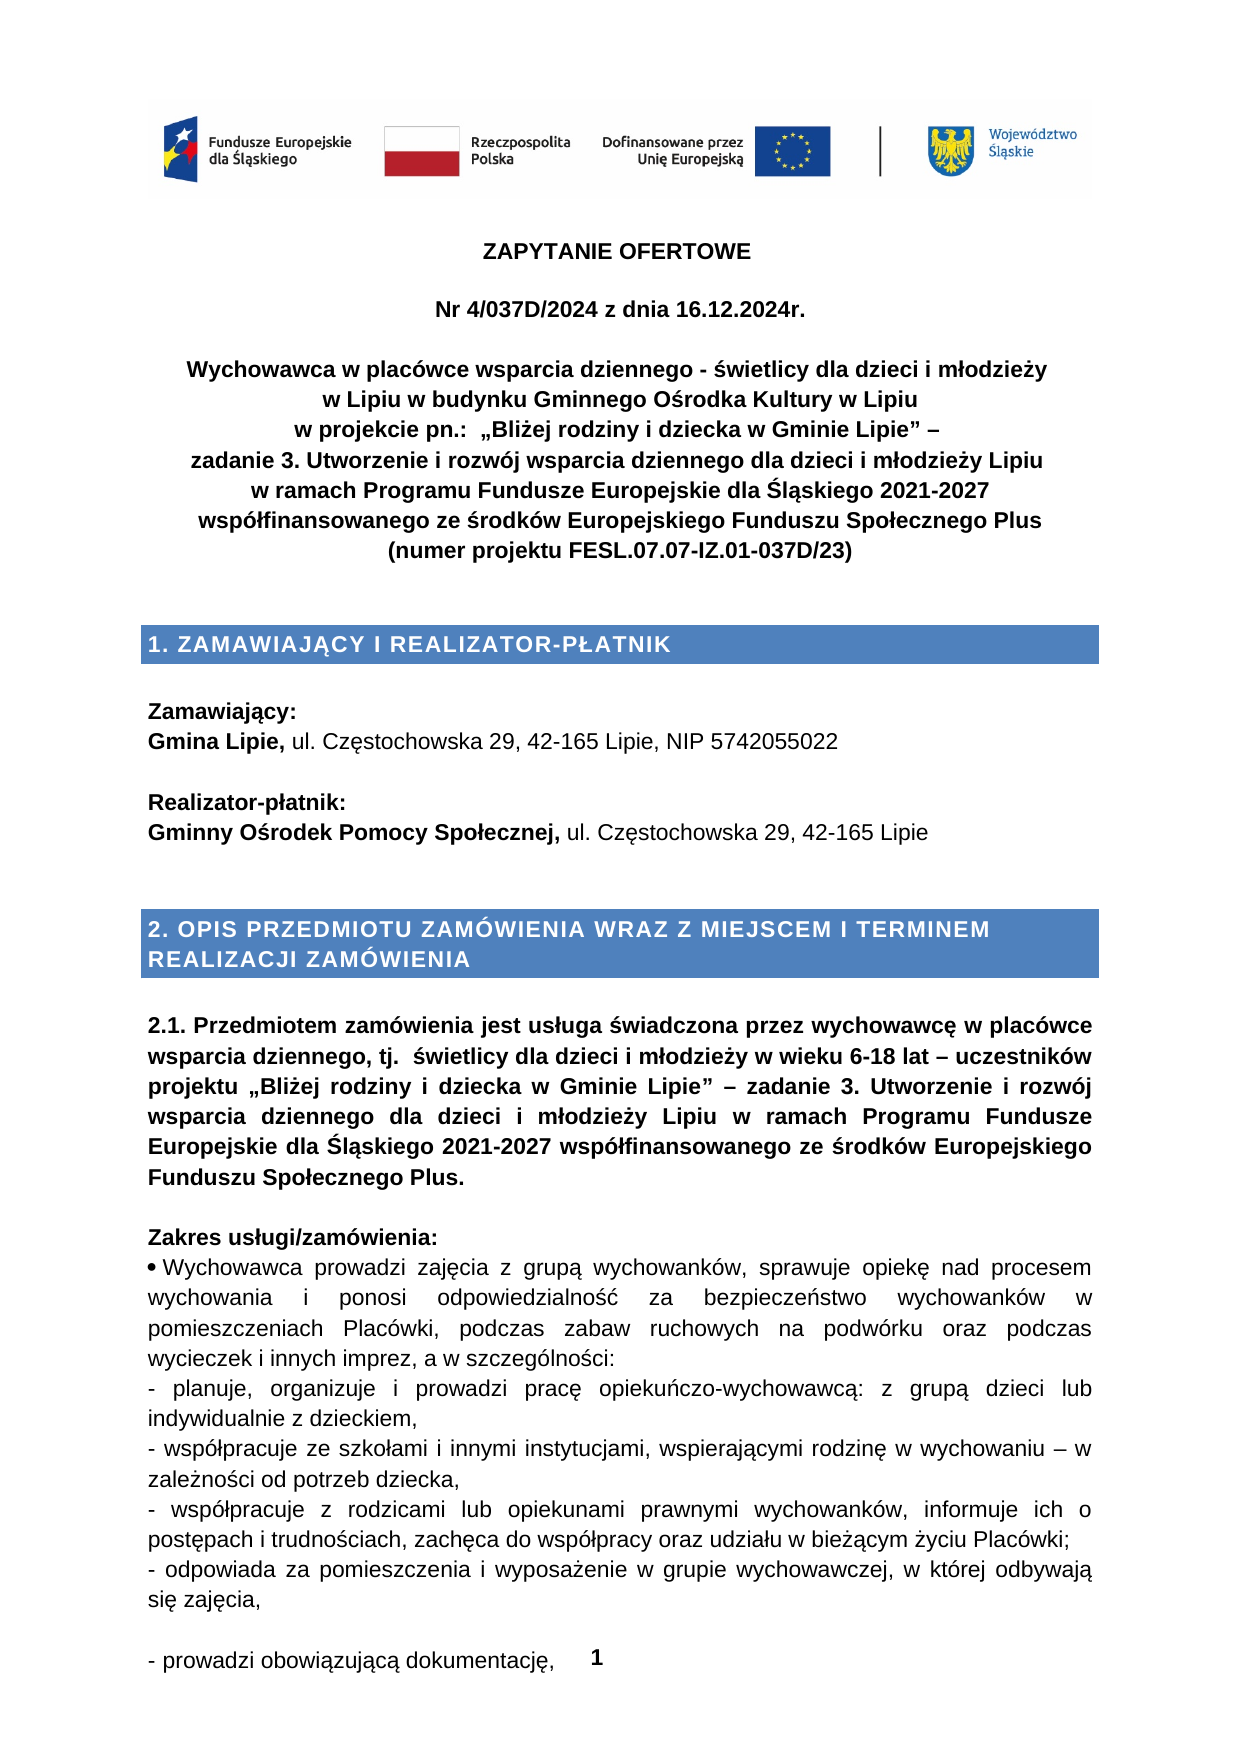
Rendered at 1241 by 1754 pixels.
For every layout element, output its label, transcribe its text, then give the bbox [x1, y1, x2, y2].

text Gmina Lipie, ul. Częstochowska 29, 42-165 Lipie, NIP 5742055022 [148, 728, 1093, 754]
text ZAPYTANIE OFERTOWE [148, 238, 1093, 292]
list - planuje, organizuje i prowadzi pracę opiekuńczo-wychowawcą: z grupą dzieci lub indywidualnie z dzieckiem, [148, 1375, 1093, 1432]
picture [147, 99, 1093, 199]
text w projekcie pn.: „Bliżej rodziny i dziecka w Gminie Lipie” – zadanie 3. Utworzenie i rozwój wsparcia dziennego dla dzieci i młodzieży Lipiu w ramach Programu Fundusze Europejskie dla Śląskiego 2021-2027 współfinansowanego ze środków Europejskiego Funduszu Społecznego Plus [148, 416, 1093, 533]
subtitle Opis przedmiotu zamówienia wraz z MIEJSCEM i terminem realizacji zamówienia [148, 916, 1093, 972]
list 2.1. Przedmiotem zamówienia jest usługa świadczona przez wychowawcę w placówce wsparcia dziennego, tj. świetlicy dla dzieci i młodzieży w wieku 6-18 lat – uczestników projektu „Bliżej rodziny i dziecka w Gminie Lipie” – zadanie 3. Utworzenie i rozwój wsparcia dziennego dla dzieci i młodzieży Lipiu w ramach Programu Fundusze Europejskie dla Śląskiego 2021-2027 współfinansowanego ze środków Europejskiego Funduszu Społecznego Plus. [148, 1012, 1093, 1190]
list Wychowawca prowadzi zajęcia z grupą wychowanków, sprawuje opiekę nad procesem wychowania i ponosi odpowiedzialność za bezpieczeństwo wychowanków w pomieszczeniach Placówki, podczas zabaw ruchowych na podwórku oraz podczas wycieczek i innych imprez, a w szczególności: [148, 1254, 1093, 1371]
list - prowadzi obowiązującą dokumentację, [148, 1647, 1093, 1673]
text Nr 4/037D/2024 z dnia 16.12.2024r. [148, 296, 1093, 322]
text Wychowawca w placówce wsparcia dziennego - świetlicy dla dzieci i młodzieży w Lipiu w budynku Gminnego Ośrodka Kultury w Lipiu [148, 356, 1093, 413]
text Zamawiający: [148, 698, 1093, 724]
text Zakres usługi/zamówienia: [148, 1224, 1093, 1250]
text (numer projektu FESL.07.07-IZ.01-037D/23) [148, 537, 1093, 564]
list - odpowiada za pomieszczenia i wyposażenie w grupie wychowawczej, w której odbywają się zajęcia, [148, 1556, 1093, 1613]
list - współpracuje z rodzicami lub opiekunami prawnymi wychowanków, informuje ich o postępach i trudnościach, zachęca do współpracy oraz udziału w bieżącym życiu Placówki; [148, 1496, 1093, 1552]
text Realizator-płatnik: [148, 788, 1093, 815]
text Gminny Ośrodek Pomocy Społecznej, ul. Częstochowska 29, 42-165 Lipie [148, 819, 1093, 845]
list - współpracuje ze szkołami i innymi instytucjami, wspierającymi rodzinę w wychowaniu – w zależności od potrzeb dziecka, [148, 1435, 1093, 1492]
subtitle Zamawiający i REALIZATOR-PŁATNIK [148, 631, 1093, 658]
